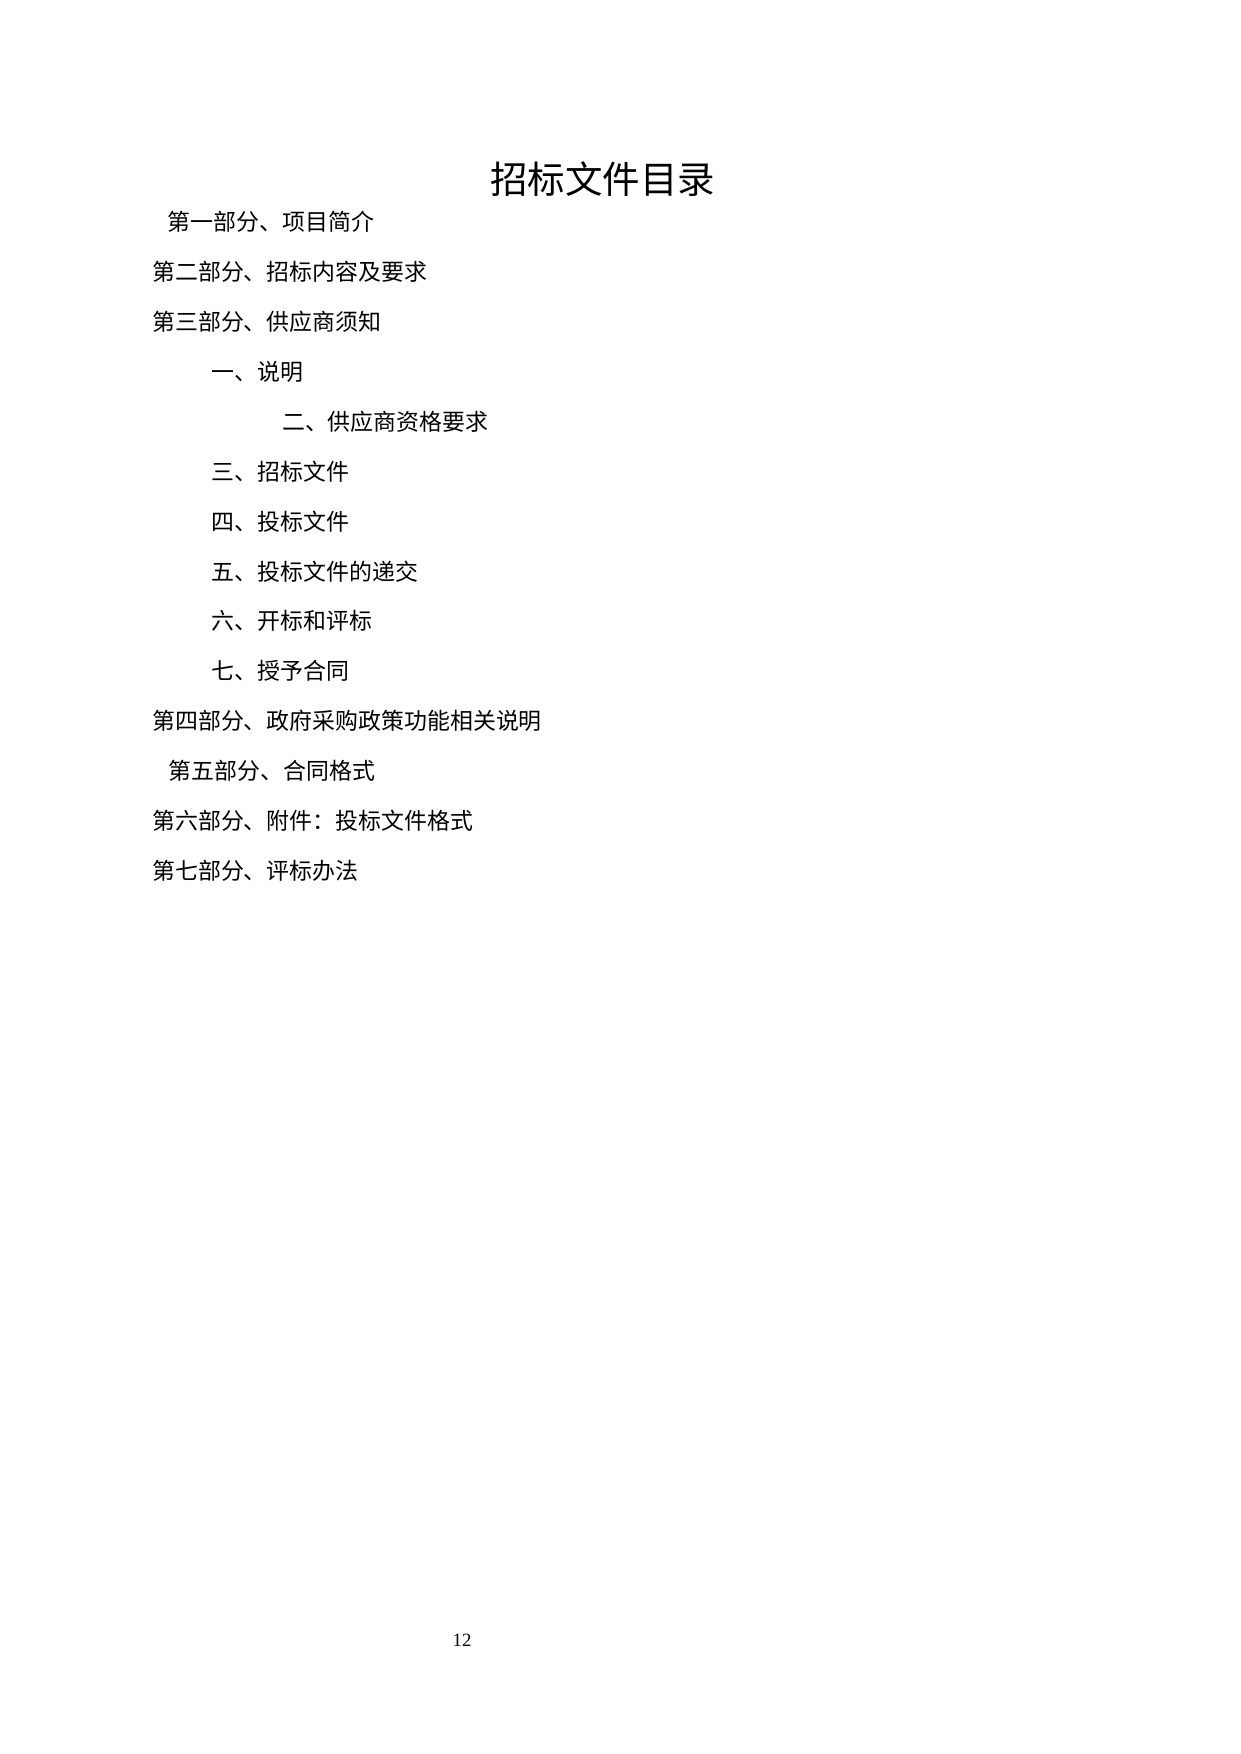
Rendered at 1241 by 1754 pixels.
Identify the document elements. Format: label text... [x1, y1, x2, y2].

text 四、投标文件 [134, 503, 1071, 537]
text 第二部分、招标内容及要求 [134, 254, 1071, 287]
text 第四部分、政府采购政策功能相关说明 [134, 703, 1071, 736]
text 五、投标文件的递交 [134, 553, 1071, 587]
text 第六部分、附件：投标文件格式 [134, 803, 1071, 836]
text 三、招标文件 [134, 453, 1071, 487]
text 七、授予合同 [134, 653, 1071, 686]
text 第七部分、评标办法 [134, 853, 1071, 886]
text 第三部分、供应商须知 [134, 304, 1071, 337]
text 招标文件目录 [134, 150, 1071, 204]
text 第一部分、项目简介 [134, 204, 1071, 237]
text 六、开标和评标 [134, 603, 1071, 636]
text 一、说明 [134, 354, 1071, 387]
text 二、供应商资格要求 [134, 404, 1071, 437]
text 第五部分、合同格式 [134, 753, 1071, 786]
